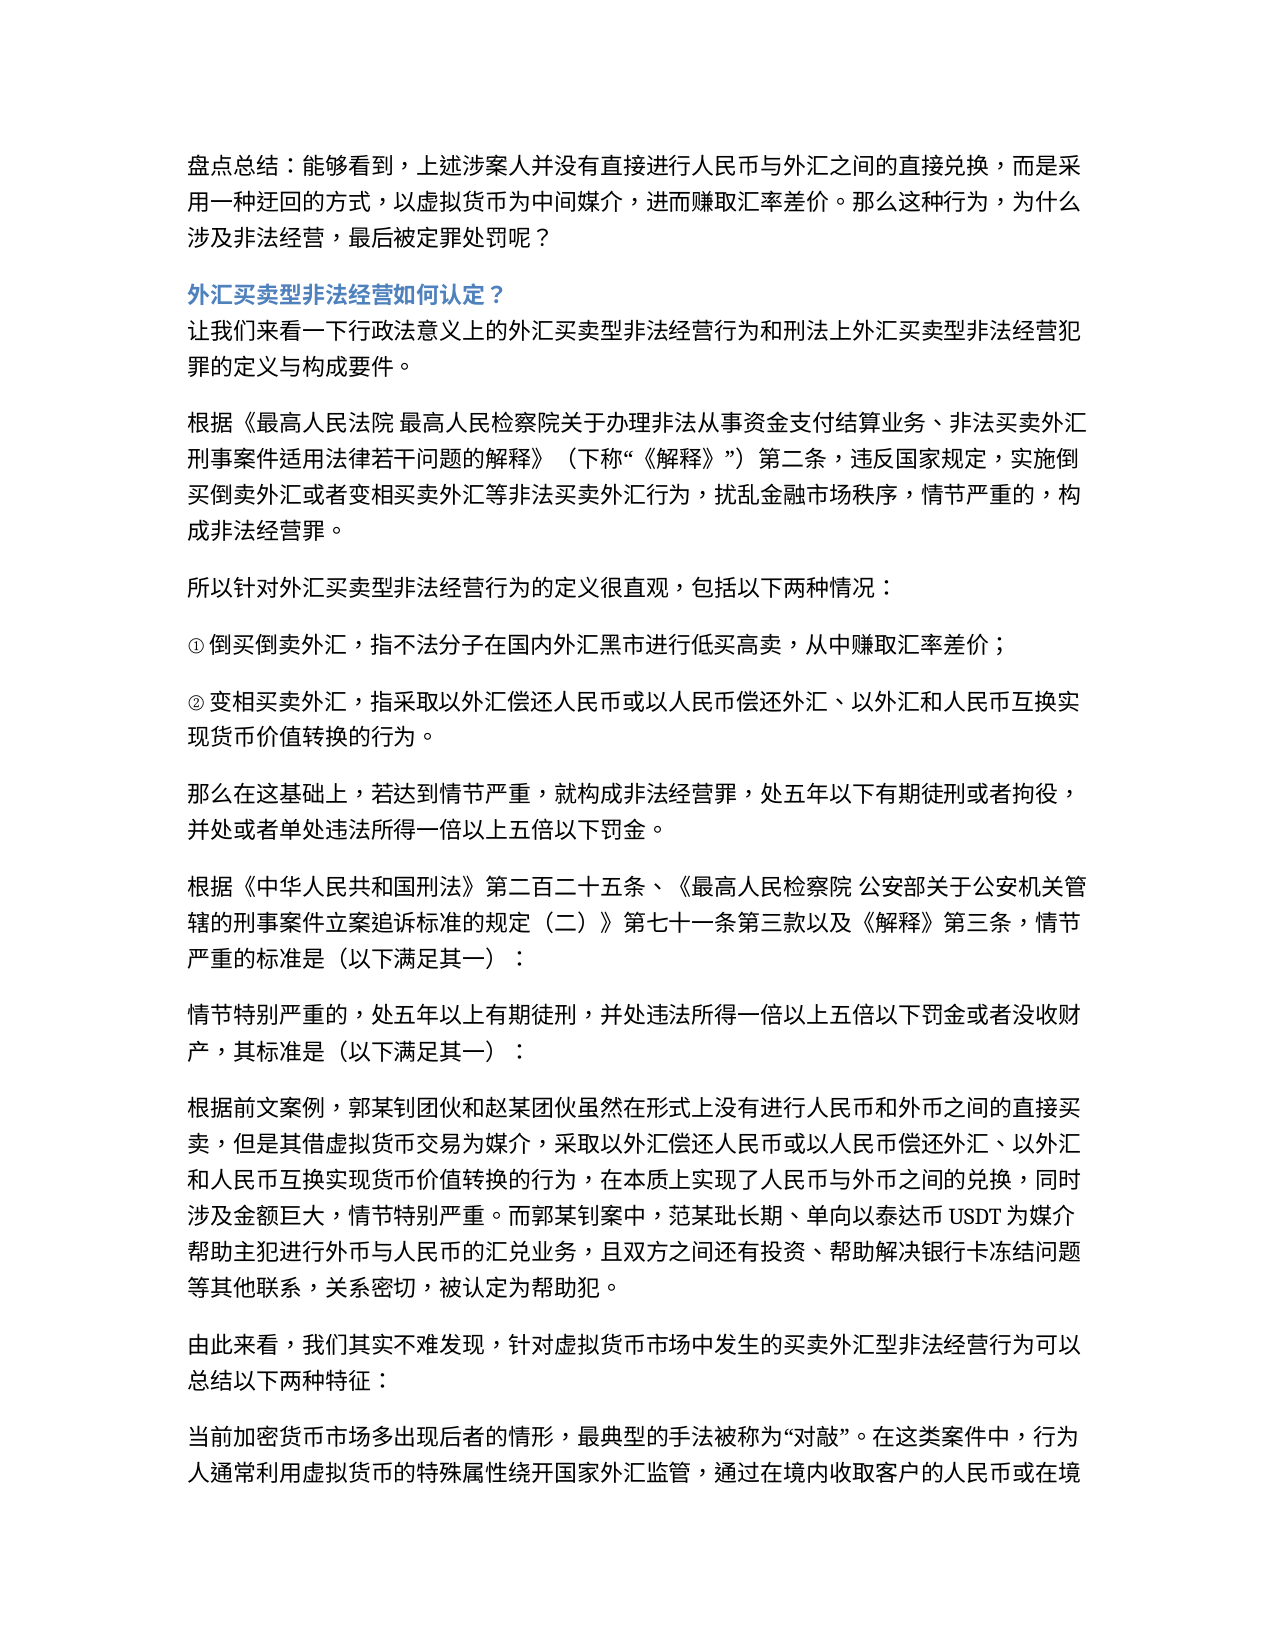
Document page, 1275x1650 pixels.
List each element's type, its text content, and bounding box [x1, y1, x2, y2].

text 盘点总结：能够看到，上述涉案人并没有直接进行人民币与外汇之间的直接兑换，而是采用一种迂回的方式，以虚拟货币为中间媒介，进而赚取汇率差价。那么这种行为，为什么涉及非法经营，最后被定罪处罚呢？ [187, 150, 1087, 253]
text 情节特别严重的，处五年以上有期徒刑，并处违法所得一倍以上五倍以下罚金或者没收财产，其标准是（以下满足其一）： [187, 999, 1087, 1067]
text 那么在这基础上，若达到情节严重，就构成非法经营罪，处五年以下有期徒刑或者拘役，并处或者单处违法所得一倍以上五倍以下罚金。 [187, 778, 1087, 845]
text 所以针对外汇买卖型非法经营行为的定义很直观，包括以下两种情况： [187, 572, 1087, 603]
text 根据前文案例，郭某钊团伙和赵某团伙虽然在形式上没有进行人民币和外币之间的直接买卖，但是其借虚拟货币交易为媒介，采取以外汇偿还人民币或以人民币偿还外汇、以外汇和人民币互换实现货币价值转换的行为，在本质上实现了人民币与外币之间的兑换，同时涉及金额巨大，情节特别严重。而郭某钊案中，范某玭长期、单向以泰达币USDT为媒介帮助主犯进行外币与人民币的汇兑业务，且双方之间还有投资、帮助解决银行卡冻结问题等其他联系，关系密切，被认定为帮助犯。 [187, 1092, 1087, 1303]
text ①倒买倒卖外汇，指不法分子在国内外汇黑市进行低买高卖，从中赚取汇率差价； [187, 629, 1087, 660]
text 根据《中华人民共和国刑法》第二百二十五条、《最高人民检察院 公安部关于公安机关管辖的刑事案件立案追诉标准的规定（二）》第七十一条第三款以及《解释》第三条，情节严重的标准是（以下满足其一）： [187, 871, 1087, 974]
text 由此来看，我们其实不难发现，针对虚拟货币市场中发生的买卖外汇型非法经营行为可以总结以下两种特征： [187, 1329, 1087, 1396]
text 让我们来看一下行政法意义上的外汇买卖型非法经营行为和刑法上外汇买卖型非法经营犯罪的定义与构成要件。 [187, 314, 1087, 382]
text ②变相买卖外汇，指采取以外汇偿还人民币或以人民币偿还外汇、以外汇和人民币互换实现货币价值转换的行为。 [187, 685, 1087, 753]
text 根据《最高人民法院 最高人民检察院关于办理非法从事资金支付结算业务、非法买卖外汇刑事案件适用法律若干问题的解释》（下称“《解释》”）第二条，违反国家规定，实施倒买倒卖外汇或者变相买卖外汇等非法买卖外汇行为，扰乱金融市场秩序，情节严重的，构成非法经营罪。 [187, 407, 1087, 546]
subtitle 外汇买卖型非法经营如何认定？ [187, 279, 1087, 310]
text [187, 1421, 1087, 1488]
